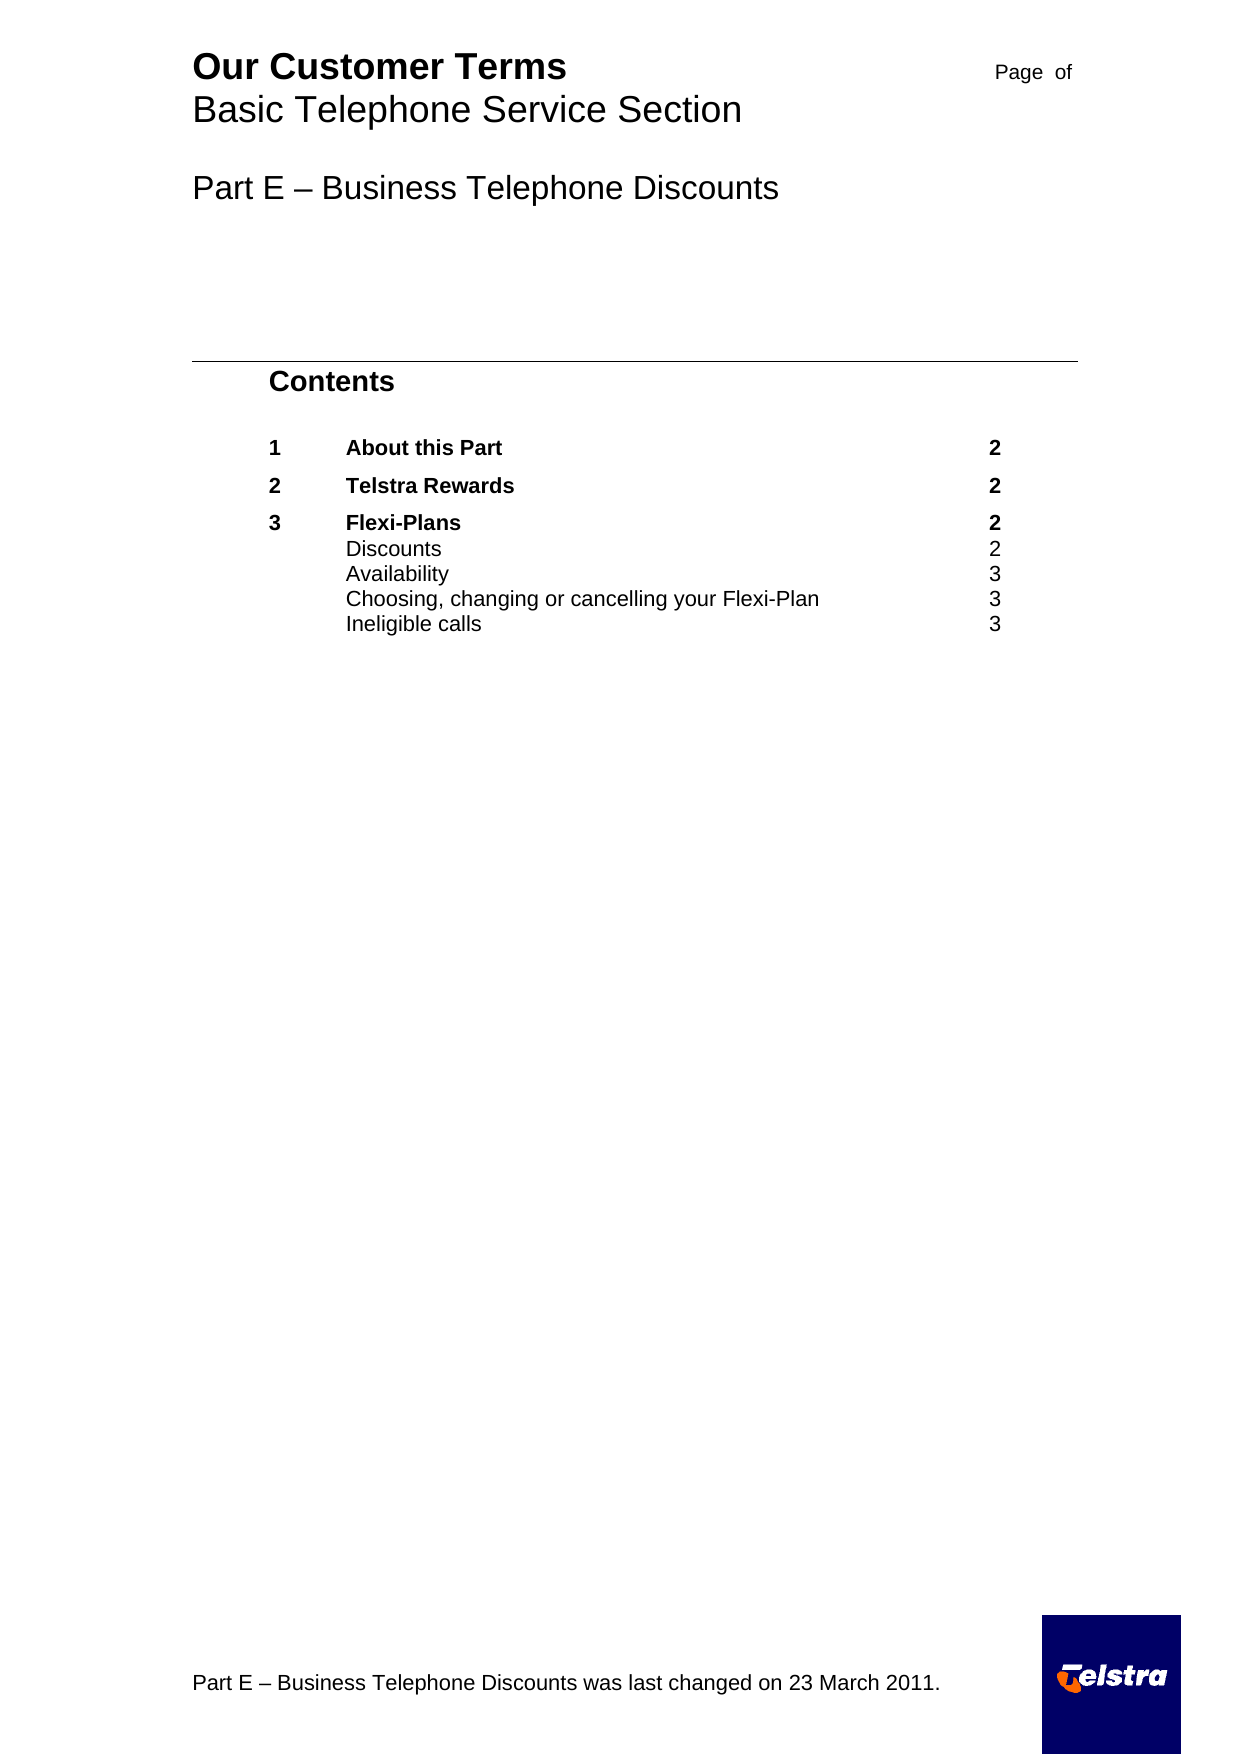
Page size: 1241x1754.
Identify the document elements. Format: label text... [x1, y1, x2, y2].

text Discounts 2 [346, 535, 1078, 561]
text Ineligible calls 3 [346, 611, 1078, 636]
picture [1042, 1615, 1181, 1754]
text 3 Flexi-Plans 2 [269, 510, 1078, 535]
text Availability 3 [346, 561, 1078, 586]
text Choosing, changing or cancelling your Flexi-Plan 3 [346, 586, 1078, 611]
text 1 About this Part 2 [269, 435, 1078, 460]
subtitle Contents [192, 362, 1078, 397]
text 2 Telstra Rewards 2 [269, 472, 1078, 498]
